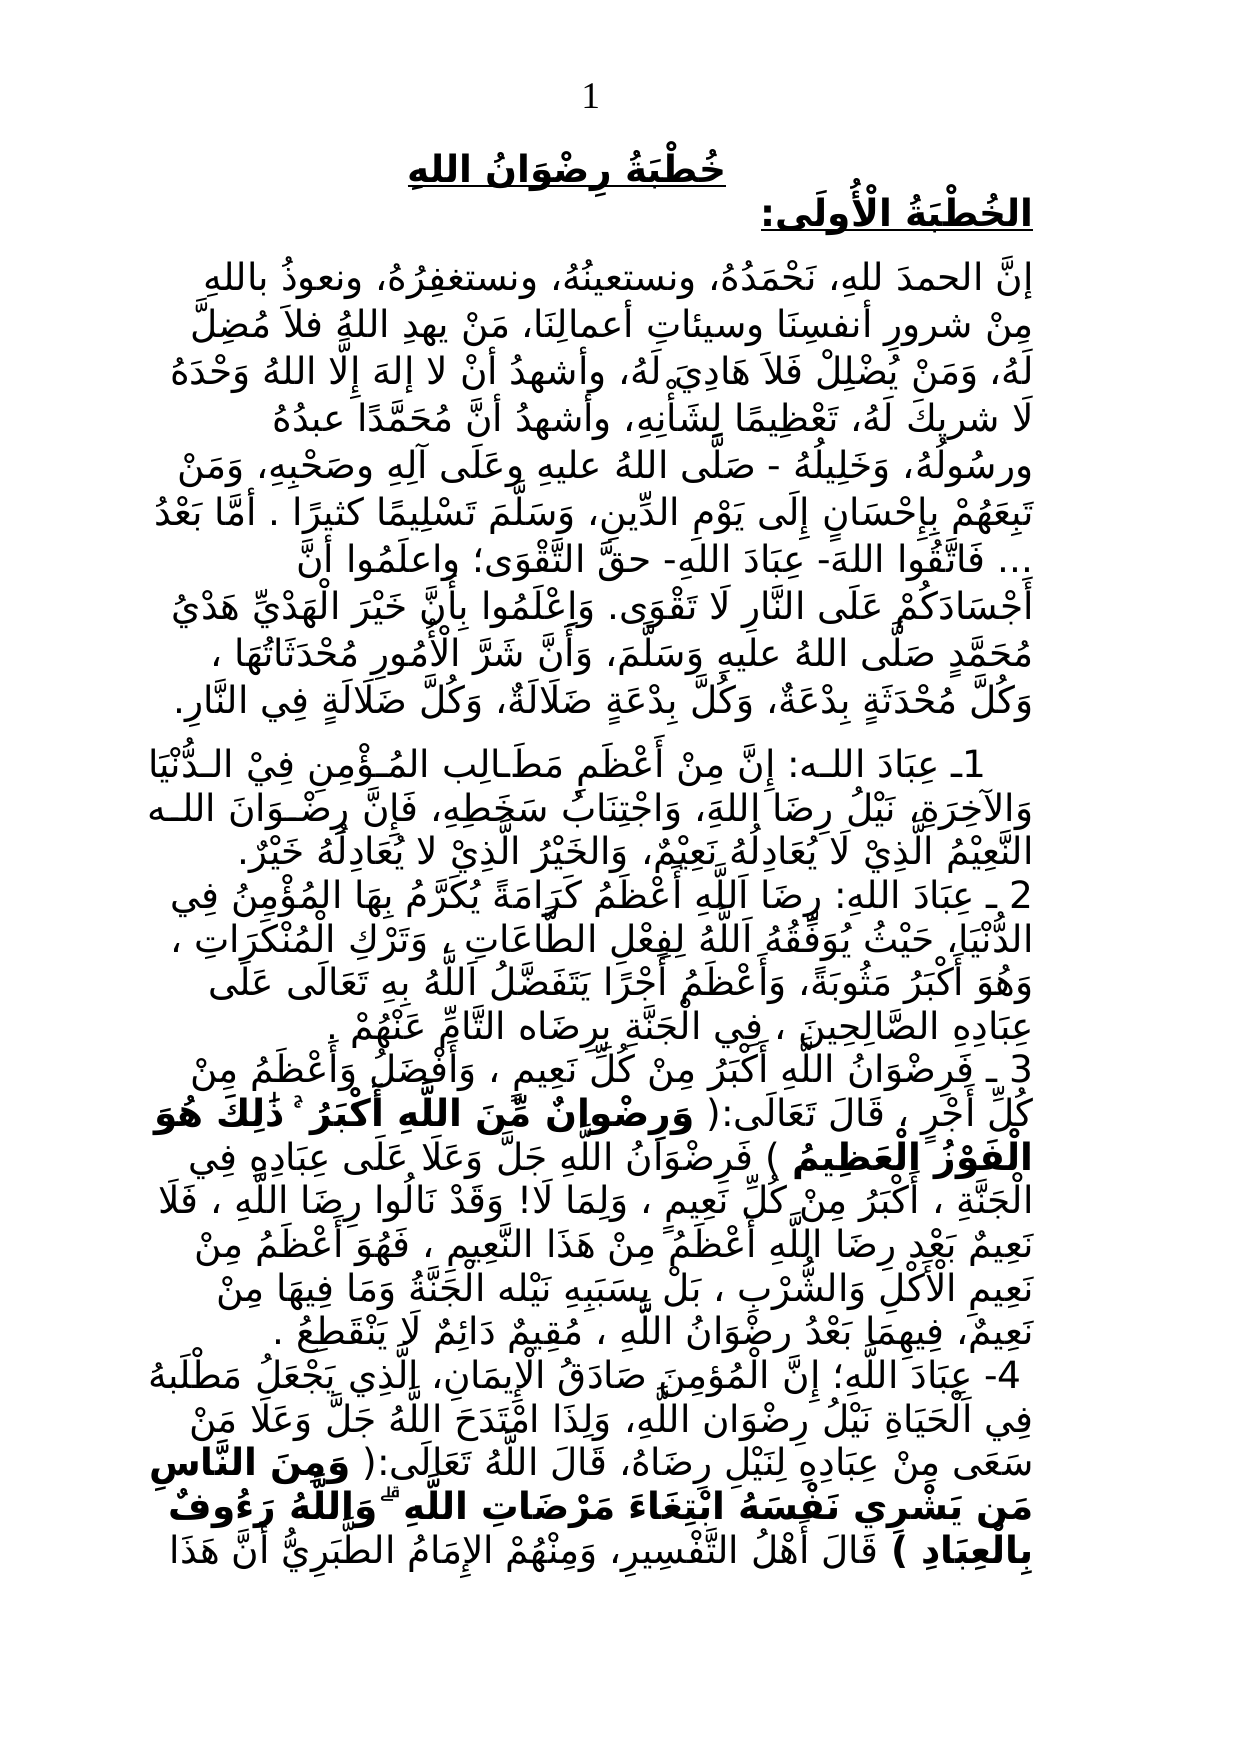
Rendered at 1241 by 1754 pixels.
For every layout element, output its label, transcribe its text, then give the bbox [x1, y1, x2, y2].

text الخُطْبَةُ الْأُولَى: [148, 191, 1033, 235]
text 1ـ عِبَادَ الله: إِنَّ مِنْ أَعْظَمِ مَطَالِب المُؤْمِنِ فِيْ الدُّنْيَا وَالآخِرَةِ، نَيْلُ رِضَا اللهَِ، وَاجْتِنَابُ سَخَطِهِ، فَإِنَّ رِضْوَانَ الله النَّعِيْمُ الَّذِيْ لَا يُعَادِلُهُ نَعِيْمٌ، وَالخَيْرُ الَّذِيْ لا يُعَادِلُهُ خَيْرٌ. [148, 743, 1033, 873]
text 3 ـ فَرِضْوَانُ اللَّهِ أَكْبَرُ مِنْ كُلِّ نَعِيمٍ ، وَأَفْضَلُ وَأَعْظَمُ مِنْ كُلِّ أَجْرٍ ، قَالَ تَعَالَى:( وَرِضْوانٌ مِّنَ اللَّهِ أَكْبَرُ ۚ ذَٰلِكَ هُوَ الْفَوْزُ الْعَظِيمُ ) فَرِضْوَانُ اللَّهِ جَلَّ وَعَلَا عَلَى عِبَادِهِ فِي الْجَنَّةِ ، أَكْبَرُ مِنْ كُلِّ نَعِيمٍ ، وَلِمَا لَا! وَقَدْ نَالُوا رِضَا اللَّهِ ، فَلَا نَعِيمٌ بَعْد رِضَا اللَّهِ أَعْظَمُ مِنْ هَذَا النَّعِيمِ ، فَهُوَ أَعْظَمُ مِنْ نَعِيمِ الْأَكْلِ وَالشُّرْبِ ، بَلْ بِسَبَبِهِ نَيْله الْجَنَّةُ وَمَا فِيهَا مِنْ نَعِيمٌ، فِيهِمَا بَعْدُ رضْوَانُ اللَّهِ ، مُقِيمٌ دَائِمٌ لَا يَنْقَطِعُ . [148, 1048, 1033, 1354]
text 2 ـ عِبَادَ اللهِ: رِضَا اَللَّهِ أَعْظَمُ كَرَامَةً يُكَرَّمُ بِهَا المُؤْمِنُ فِي الدُّنْيَا، حَيْثُ يُوَفِّقُهُ اَللَّهُ لِفِعْلِ الطَّاعَاتِ ، وَتَرْكِ الْمُنْكَرَاتِ ، وَهُوَ أَكْبَرُ مَثُوبَةً، وَأَعْظَمُ أَجْرًا يَتَفَضَّلُ اَللَّهُ بِهِ تَعَالَى عَلَى عِبَادِهِ الصَّالِحِينَ ، فِي الْجَنَّةِ بِرِضَاه التَّامِّ عَنْهُمْ . [148, 873, 1033, 1048]
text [148, 1354, 1033, 1572]
text خُطْبَةُ رِضْوَانُ اللهِ [148, 148, 1033, 191]
text إنَّ الحمدَ للهِ، نَحْمَدُهُ، ونستعينُهُ، ونستغفِرُهُ، ونعوذُ باللهِ مِنْ شرورِ أنفسِنَا وسيئاتِ أعمالِنَا، مَنْ يهدِ اللهُ فلاَ مُضِلَّ لَهُ، وَمَنْ يُضْلِلْ فَلاَ هَادِيَ لَهُ، وأشهدُ أنْ لا إلهَ إِلَّا اللهُ وَحْدَهُ لَا شريكَ لَهُ، تَعْظِيمًا لِشَأْنِهِ، وأشهدُ أنَّ مُحَمَّدًا عبدُهُ ورسُولُهُ، وَخَلِيلُهُ - صَلَّى اللهُ عليهِ وعَلَى آلِهِ وصَحْبِهِ، وَمَنْ تَبِعَهُمْ بِإِحْسَانٍ إِلَى يَوْمِ الدِّينِ، وَسَلَّمَ تَسْلِيمًا كثيرًا . أمَّا بَعْدُ ... فَاتَّقُوا اللهَ- عِبَادَ اللهِ- حقَّ التَّقْوَى؛ واعلَمُوا أنَّ أَجْسَادَكُمْ عَلَى النَّارِ لَا تَقْوَى. وَاِعْلَمُوا بِأَنَّ خَيْرَ الْهَدْيِّ هَدْيُ مُحَمَّدٍ صَلَّى اللهُ عليهِ وَسَلَّمَ، وَأَنَّ شَرَّ الْأُمُورِ مُحْدَثَاتُهَا ، وَكُلَّ مُحْدَثَةٍ بِدْعَةٌ، وَكُلَّ بِدْعَةٍ ضَلَالَةٌ، وَكُلَّ ضَلَالَةٍ فِي النَّارِ. [148, 255, 1033, 722]
